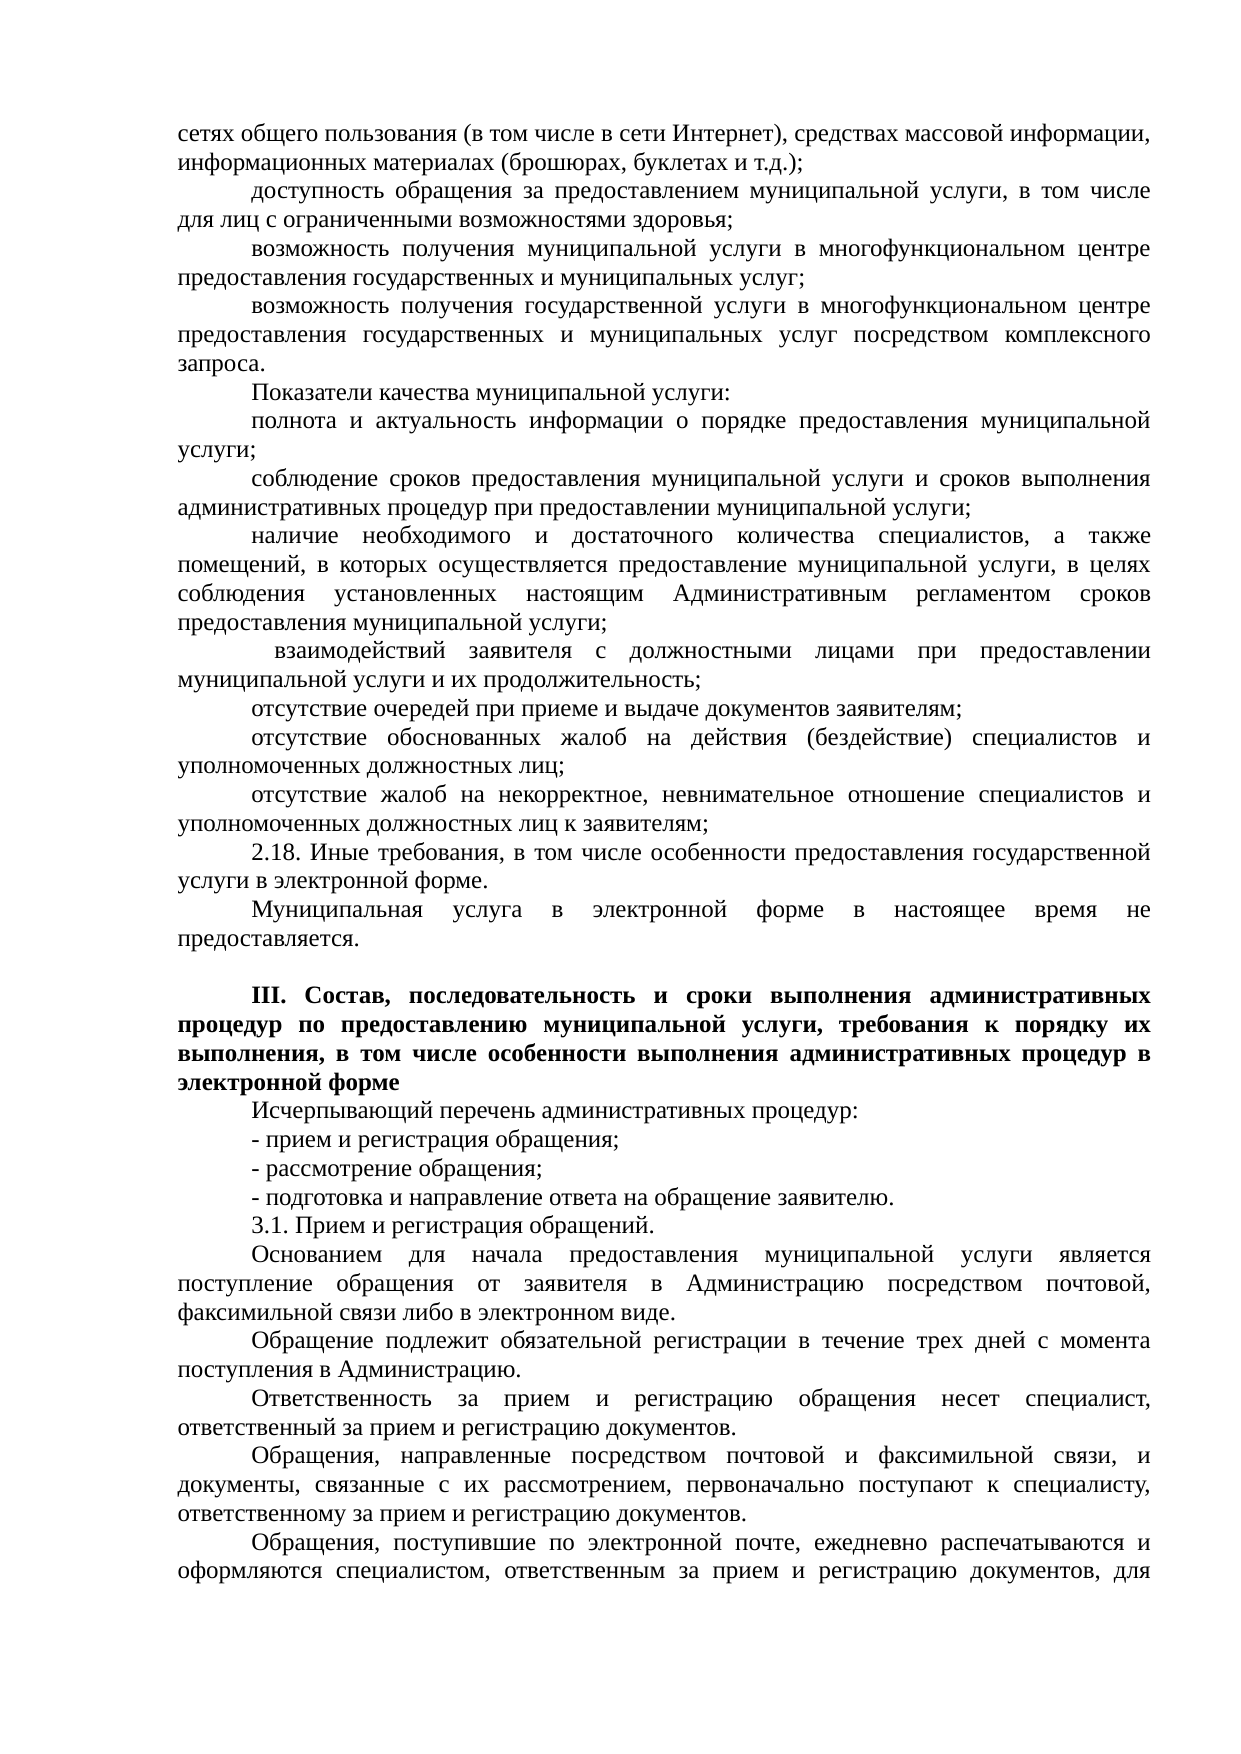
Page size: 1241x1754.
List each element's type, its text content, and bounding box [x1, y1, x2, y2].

text Показатели качества муниципальной услуги: [177, 377, 1152, 406]
text возможность получения муниципальной услуги в многофункциональном центре предоставления государственных и муниципальных услуг; [177, 233, 1152, 291]
text доступность обращения за предоставлением муниципальной услуги, в том числе для лиц с ограниченными возможностями здоровья; [177, 176, 1152, 233]
text взаимодействий заявителя с должностными лицами при предоставлении муниципальной услуги и их продолжительность; [177, 636, 1152, 693]
text отсутствие очередей при приеме и выдаче документов заявителям; [177, 693, 1152, 722]
text соблюдение сроков предоставления муниципальной услуги и сроков выполнения административных процедур при предоставлении муниципальной услуги; [177, 463, 1152, 521]
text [177, 1527, 1152, 1584]
text отсутствие жалоб на некорректное, невнимательное отношение специалистов и уполномоченных должностных лиц к заявителям; [177, 779, 1152, 837]
text 3.1. Прием и регистрация обращений. [177, 1211, 1152, 1239]
text Обращения, направленные посредством почтовой и факсимильной связи, и документы, связанные с их рассмотрением, первоначально поступают к специалисту, ответственному за прием и регистрацию документов. [177, 1441, 1152, 1527]
text отсутствие обоснованных жалоб на действия (бездействие) специалистов и уполномоченных должностных лиц; [177, 722, 1152, 779]
text Исчерпывающий перечень административных процедур: [177, 1096, 1152, 1124]
text - подготовка и направление ответа на обращение заявителю. [177, 1182, 1152, 1211]
text возможность получения государственной услуги в многофункциональном центре предоставления государственных и муниципальных услуг посредством комплексного запроса. [177, 291, 1152, 377]
text Ответственность за прием и регистрацию обращения несет специалист, ответственный за прием и регистрацию документов. [177, 1383, 1152, 1441]
text Основанием для начала предоставления муниципальной услуги является поступление обращения от заявителя в Администрацию посредством почтовой, факсимильной связи либо в электронном виде. [177, 1239, 1152, 1326]
text Муниципальная услуга в электронной форме в настоящее время не предоставляется. [177, 894, 1152, 952]
text - рассмотрение обращения; [177, 1153, 1152, 1182]
text 2.18. Иные требования, в том числе особенности предоставления государственной услуги в электронной форме. [177, 837, 1152, 894]
text полнота и актуальность информации о порядке предоставления муниципальной услуги; [177, 406, 1152, 463]
text III. Состав, последовательность и сроки выполнения административных процедур по предоставлению муниципальной услуги, требования к порядку их выполнения, в том числе особенности выполнения административных процедур в электронной форме [177, 981, 1152, 1096]
text наличие необходимого и достаточного количества специалистов, а также помещений, в которых осуществляется предоставление муниципальной услуги, в целях соблюдения установленных настоящим Административным регламентом сроков предоставления муниципальной услуги; [177, 521, 1152, 636]
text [177, 118, 1152, 176]
text Обращение подлежит обязательной регистрации в течение трех дней с момента поступления в Администрацию. [177, 1326, 1152, 1383]
text - прием и регистрация обращения; [177, 1124, 1152, 1153]
